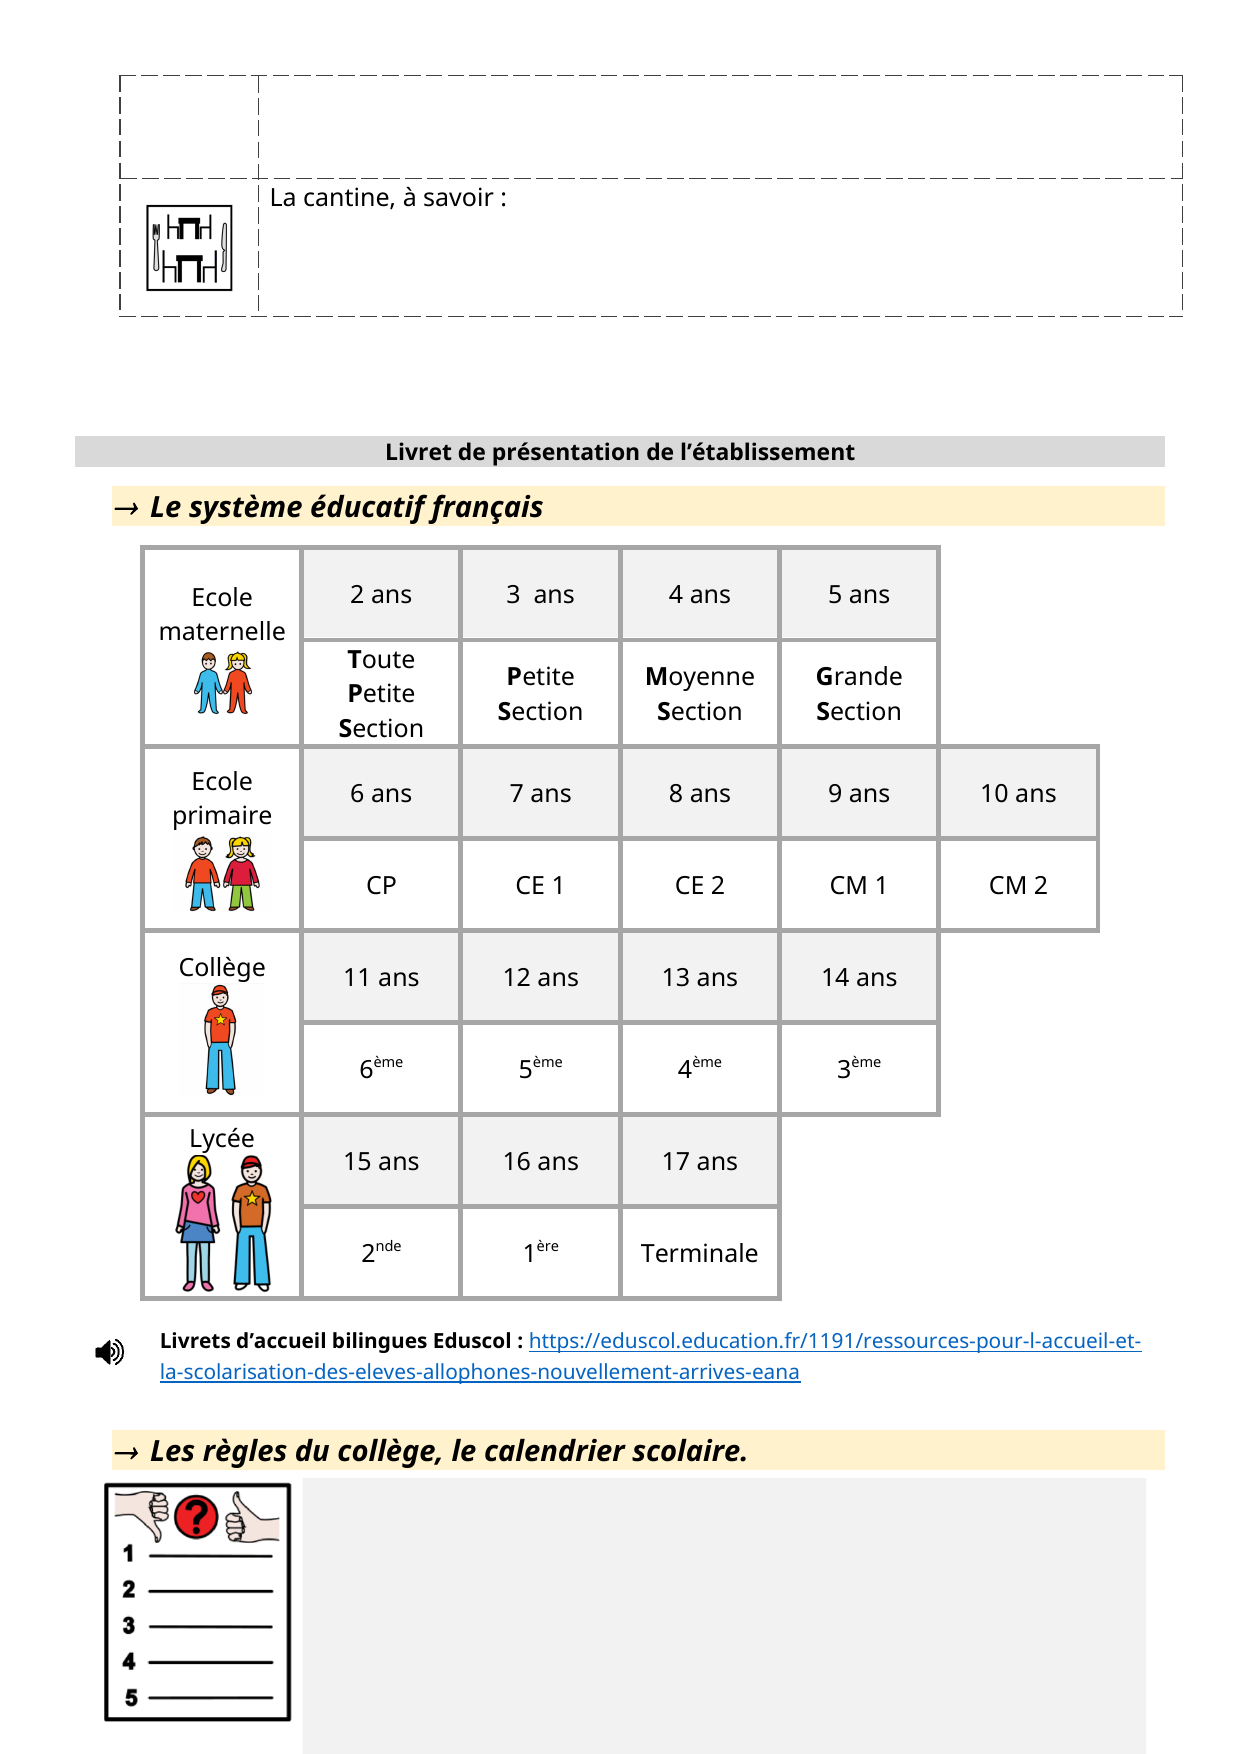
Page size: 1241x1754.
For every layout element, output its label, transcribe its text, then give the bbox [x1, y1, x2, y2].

table_cell 17 ans [623, 1117, 777, 1204]
table_cell 1ère [463, 1209, 618, 1296]
table_cell 7 ans [463, 749, 618, 836]
table_cell 5ème [463, 1025, 618, 1112]
table_cell 15 ans [304, 1117, 458, 1204]
text Livret de présentation de l’établissement [75, 436, 1165, 467]
table_cell 8 ans [623, 749, 777, 836]
table_header Ecole maternelle [145, 550, 299, 744]
table_header 3 ans [463, 550, 618, 637]
list Le système éducatif français [112, 486, 1165, 526]
table_cell CM 2 [941, 841, 1096, 928]
table_cell 11 ans [304, 933, 458, 1020]
table_cell 6 ans [304, 749, 458, 836]
table_cell Petite Section [463, 642, 618, 744]
table_cell La cantine, à savoir : [258, 178, 1182, 316]
table_cell CE 1 [463, 841, 618, 928]
table_header 2 ans [304, 550, 458, 637]
table_cell 14 ans [782, 933, 936, 1020]
text Livrets d’accueil bilingues Eduscol : https://eduscol.education.fr/1191/ressources-pour-l-accueil-et-la-scolarisation-des-eleves-allophones-nouvellement-arrives-eana [75, 1327, 1165, 1386]
table_cell 2nde [304, 1209, 458, 1296]
table_cell Ecole primaire [145, 749, 299, 928]
table_cell CM 1 [782, 841, 936, 928]
picture [178, 983, 265, 1096]
table_cell CE 2 [623, 841, 777, 928]
picture [98, 1478, 296, 1724]
table_cell [120, 178, 258, 316]
table_cell Toute Petite Section [304, 642, 458, 744]
list Les règles du collège, le calendrier scolaire. [112, 1430, 1165, 1470]
table_cell 6ème [304, 1025, 458, 1112]
table_cell [120, 75, 258, 178]
picture [75, 1317, 141, 1384]
picture [171, 832, 273, 914]
picture [159, 1155, 285, 1293]
table_cell CP [304, 841, 458, 928]
table_cell 12 ans [463, 933, 618, 1020]
table_cell Terminale [623, 1209, 777, 1296]
picture [145, 203, 233, 292]
table_cell 10 ans [941, 749, 1096, 836]
table_header 5 ans [782, 550, 936, 637]
table_cell 4ème [623, 1025, 777, 1112]
table_cell Lycée [145, 1117, 299, 1296]
table_cell 16 ans [463, 1117, 618, 1204]
table_cell 3ème [782, 1025, 936, 1112]
table_cell 9 ans [782, 749, 936, 836]
table_cell Grande Section [782, 642, 936, 744]
table_cell Collège [145, 933, 299, 1112]
table_header 4 ans [623, 550, 777, 637]
picture [181, 647, 263, 715]
table_cell 13 ans [623, 933, 777, 1020]
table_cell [258, 75, 1182, 178]
table_cell Moyenne Section [623, 642, 777, 744]
